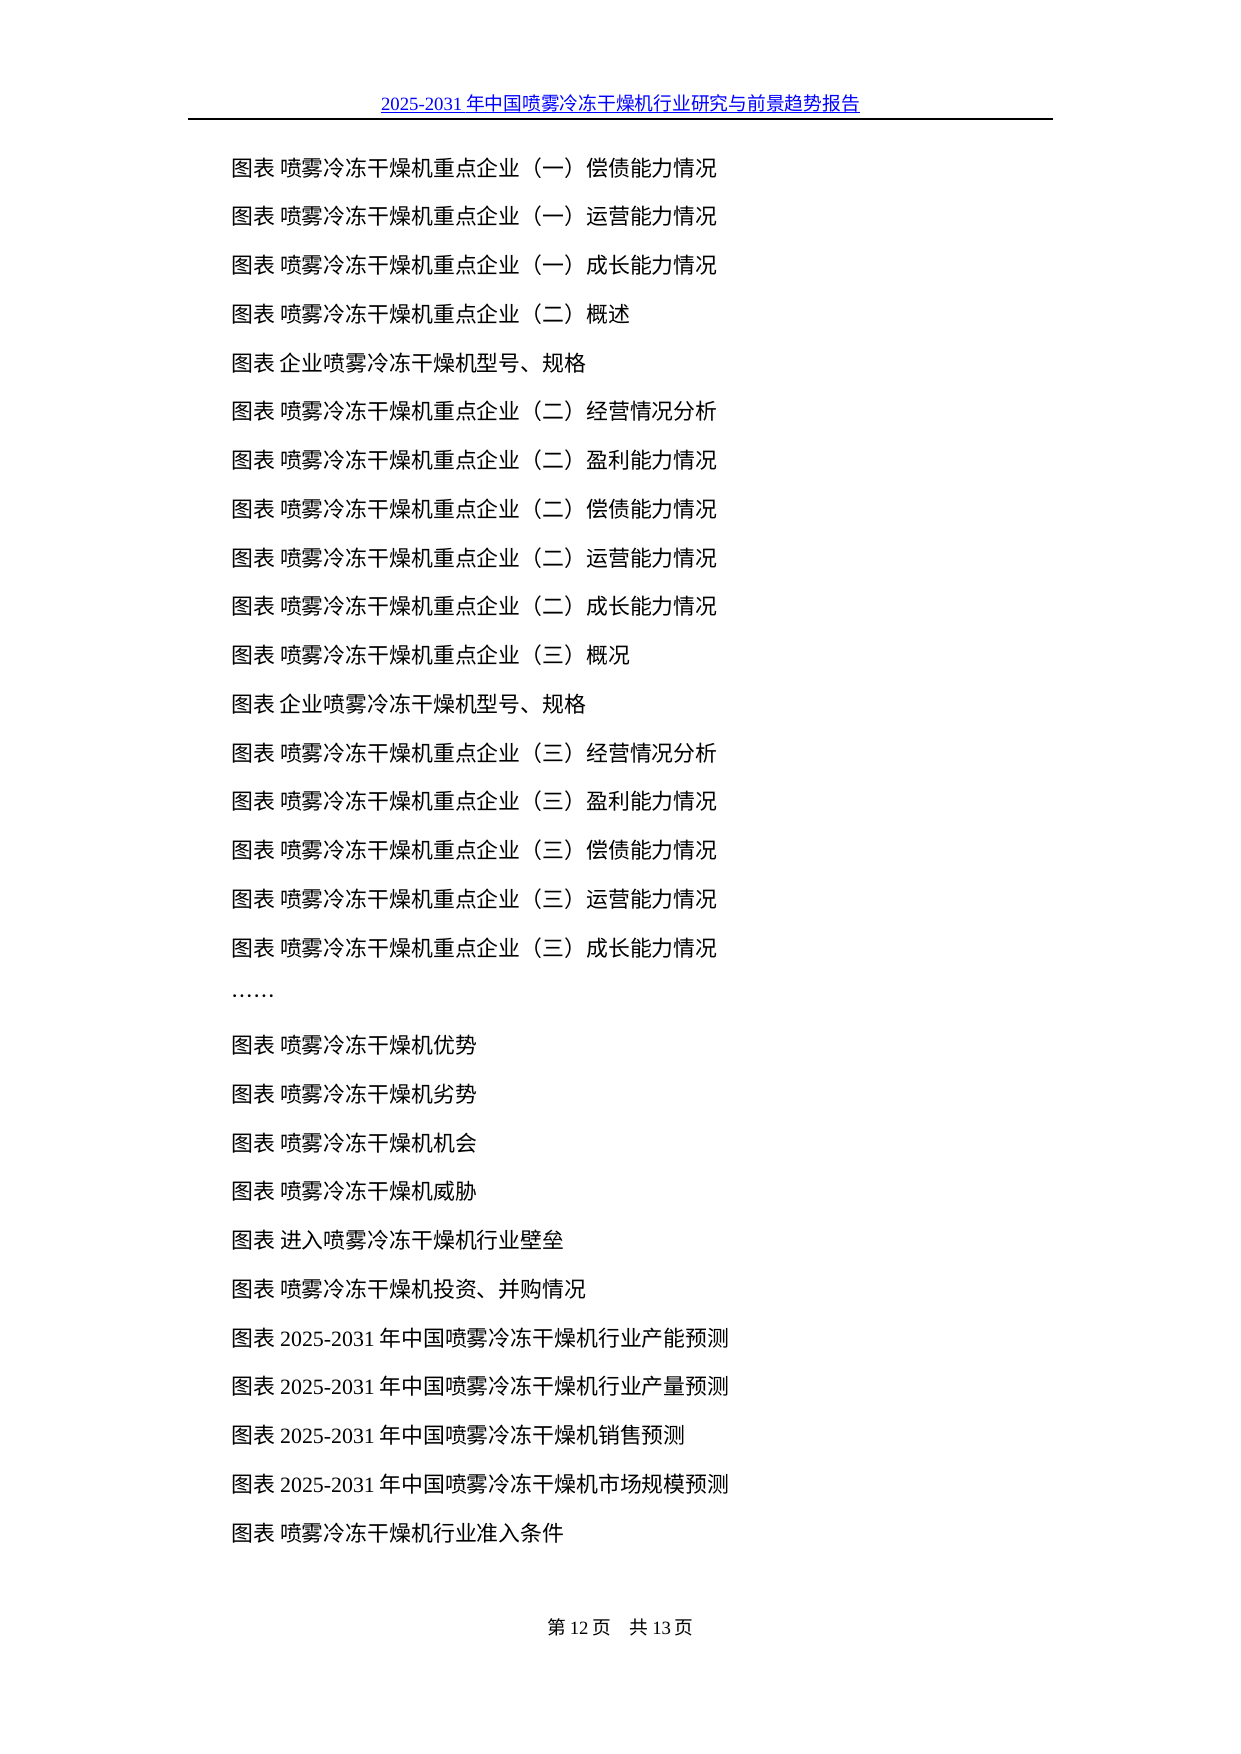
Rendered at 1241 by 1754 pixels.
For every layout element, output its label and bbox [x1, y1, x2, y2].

text [187, 150, 1053, 1548]
